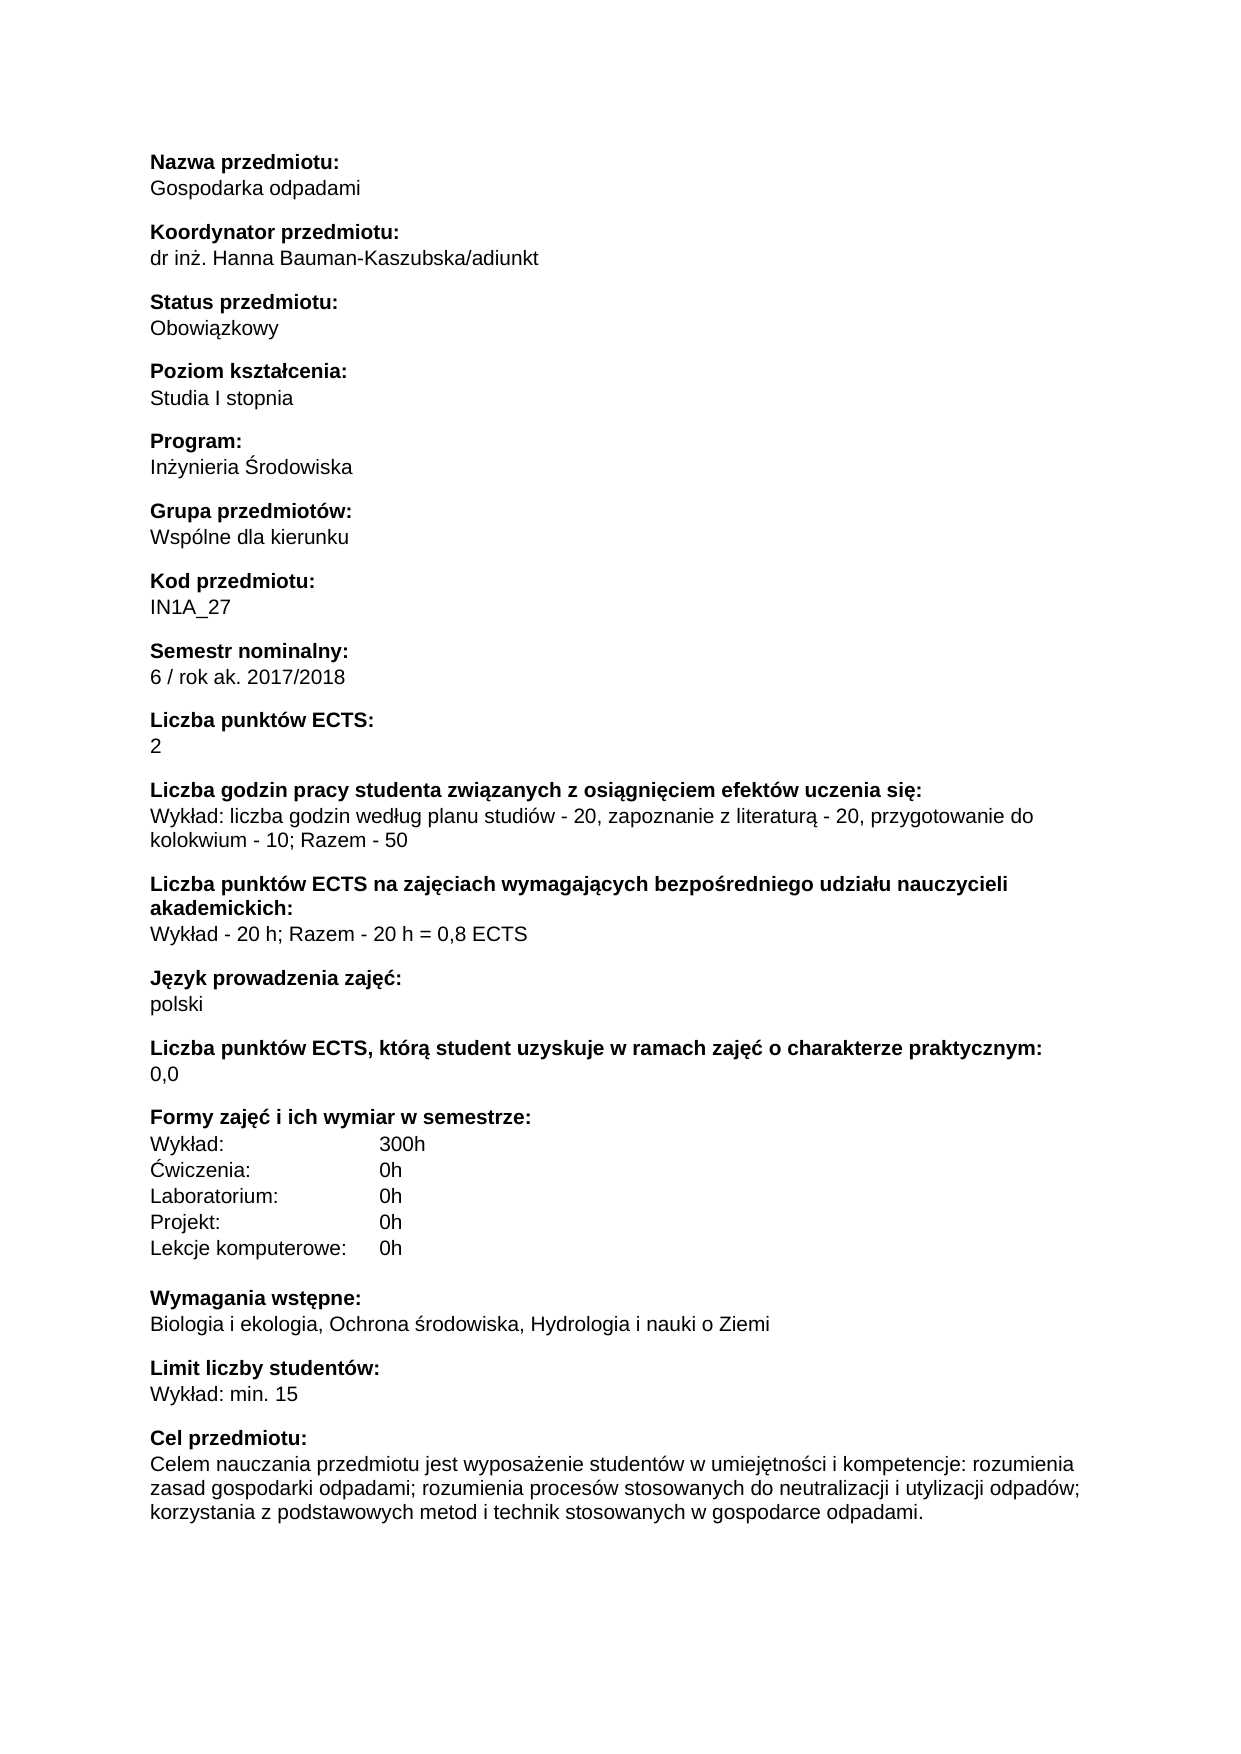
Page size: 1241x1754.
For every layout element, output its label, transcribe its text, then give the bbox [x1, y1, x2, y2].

table_cell 0h [369, 1234, 597, 1260]
text IN1A_27 [150, 595, 1090, 619]
text Liczba punktów ECTS: [150, 708, 1090, 732]
text 6 / rok ak. 2017/2018 [150, 664, 1090, 688]
table_cell 0h [369, 1208, 597, 1234]
text Studia I stopnia [150, 385, 1090, 409]
text Poziom kształcenia: [150, 359, 1090, 383]
text Gospodarka odpadami [150, 176, 1090, 200]
text Język prowadzenia zajęć: [150, 966, 1090, 989]
table_cell Projekt: [140, 1210, 367, 1234]
text Biologia i ekologia, Ochrona środowiska, Hydrologia i nauki o Ziemi [150, 1312, 1090, 1336]
text Kod przedmiotu: [150, 569, 1090, 593]
text Liczba godzin pracy studenta związanych z osiągnięciem efektów uczenia się: [150, 778, 1090, 802]
text 0,0 [150, 1061, 1090, 1085]
text Wykład: liczba godzin według planu studiów - 20, zapoznanie z literaturą - 20, przygotowanie do kolokwium - 10; Razem - 50 [150, 804, 1090, 852]
text Liczba punktów ECTS na zajęciach wymagających bezpośredniego udziału nauczycieli akademickich: [150, 872, 1090, 920]
text Wykład: min. 15 [150, 1382, 1090, 1406]
text Semestr nominalny: [150, 638, 1090, 662]
text Limit liczby studentów: [150, 1356, 1090, 1380]
table_cell 0h [369, 1156, 597, 1182]
text Celem nauczania przedmiotu jest wyposażenie studentów w umiejętności i kompetencje: rozumienia zasad gospodarki odpadami; rozumienia procesów stosowanych do neutralizacji i utylizacji odpadów; korzystania z podstawowych metod i technik stosowanych w gospodarce odpadami. [150, 1452, 1090, 1523]
table_header 300h [369, 1132, 597, 1156]
text Wspólne dla kierunku [150, 525, 1090, 549]
text Obowiązkowy [150, 316, 1090, 339]
text Formy zajęć i ich wymiar w semestrze: [150, 1105, 1090, 1129]
text Cel przedmiotu: [150, 1426, 1090, 1449]
text polski [150, 992, 1090, 1016]
text Wykład - 20 h; Razem - 20 h = 0,8 ECTS [150, 922, 1090, 946]
text Status przedmiotu: [150, 289, 1090, 313]
text Inżynieria Środowiska [150, 455, 1090, 479]
text Wymagania wstępne: [150, 1286, 1090, 1310]
text Grupa przedmiotów: [150, 499, 1090, 523]
text 2 [150, 734, 1090, 758]
text Program: [150, 429, 1090, 453]
text Koordynator przedmiotu: [150, 220, 1090, 244]
table_cell Laboratorium: [140, 1184, 367, 1208]
table_header Wykład: [140, 1132, 367, 1156]
text dr inż. Hanna Bauman-Kaszubska/adiunkt [150, 246, 1090, 270]
text Liczba punktów ECTS, którą student uzyskuje w ramach zajęć o charakterze praktycznym: [150, 1035, 1090, 1059]
text Nazwa przedmiotu: [150, 150, 1090, 174]
table_cell Ćwiczenia: [140, 1158, 367, 1182]
table_cell 0h [369, 1182, 597, 1208]
table_cell Lekcje komputerowe: [140, 1236, 367, 1260]
